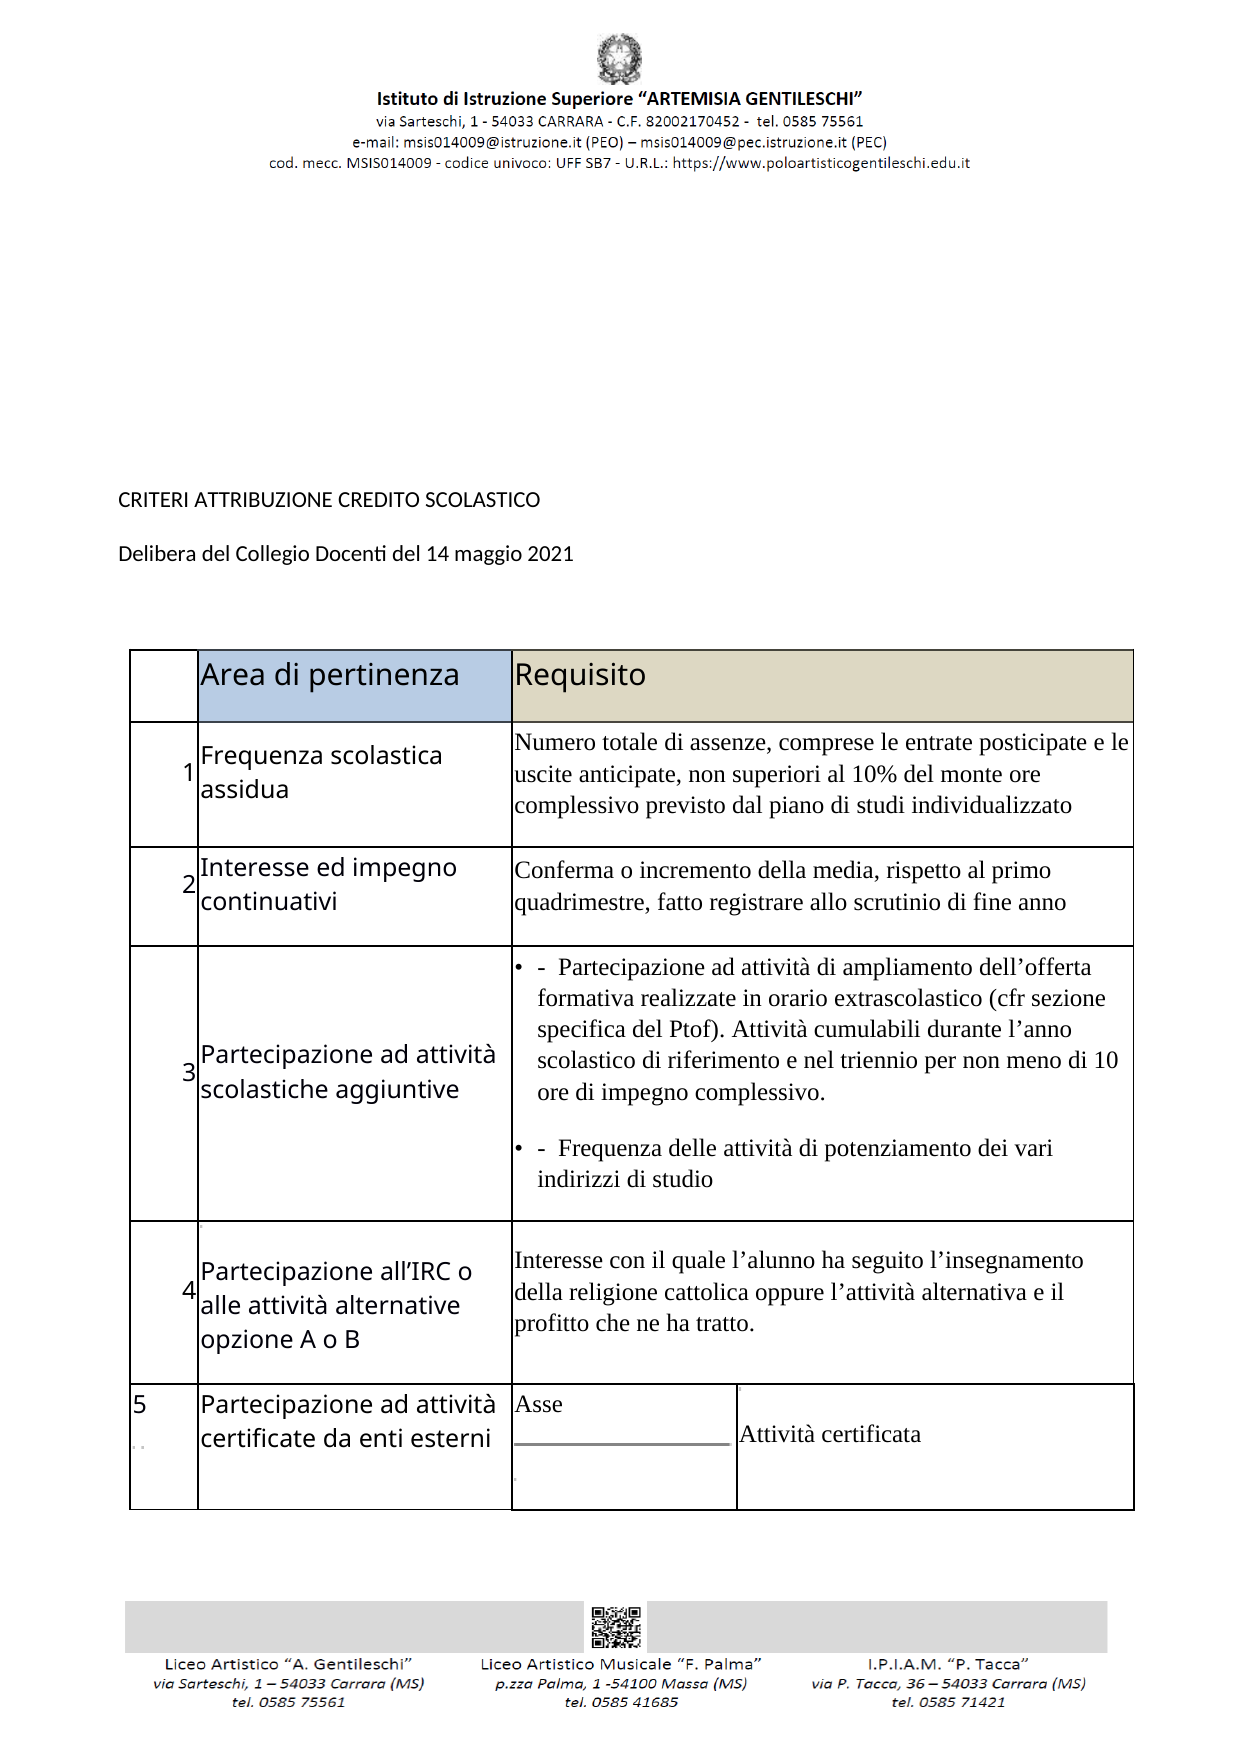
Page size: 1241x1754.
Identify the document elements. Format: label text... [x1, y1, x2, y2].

picture [118, 29, 1122, 184]
table_header [131, 651, 197, 721]
table_cell Numero totale di assenze, comprese le entrate posticipate e le uscite anticipate, non superiori al 10% del monte ore complessivo previsto dal piano di studi individualizzato [513, 723, 1133, 846]
table_cell Conferma o incremento della media, rispetto al primo quadrimestre, fatto registrare allo scrutinio di fine anno [513, 848, 1133, 945]
table_cell Interesse con il quale l’alunno ha seguito l’insegnamento della religione cattolica oppure l’attività alternativa e il profitto che ne ha tratto. [513, 1222, 1133, 1383]
table_cell Asse [513, 1385, 736, 1508]
table_cell 5 [131, 1385, 197, 1508]
table_cell Frequenza scolastica assidua [199, 723, 511, 846]
table_header Area di pertinenza [199, 651, 511, 721]
table_cell - Partecipazione ad attività di ampliamento dell’offerta formativa realizzate in orario extrascolastico (cfr sezione specifica del Ptof). Attività cumulabili durante l’anno scolastico di riferimento e nel triennio per non meno di 10 ore di impegno complessivo. - Frequenza delle attività di potenziamento dei vari indirizzi di studio [513, 947, 1133, 1220]
picture [25, 1585, 1216, 1728]
table_cell Attività certificata [738, 1385, 1133, 1508]
text CRITERI ATTRIBUZIONE CREDITO SCOLASTICO [118, 486, 1122, 514]
table_cell Partecipazione ad attività certificate da enti esterni [199, 1385, 511, 1508]
table_cell Partecipazione ad attività scolastiche aggiuntive [199, 947, 511, 1220]
table_cell 2 [131, 848, 197, 945]
table_cell 3 [131, 947, 197, 1220]
text Delibera del Collegio Docenti del 14 maggio 2021 [118, 539, 1122, 567]
table_cell Partecipazione all’IRC o alle attività alternative opzione A o B [199, 1222, 511, 1383]
table_cell 4 [131, 1222, 197, 1383]
table_cell 1 [131, 723, 197, 846]
table_header Requisito [513, 651, 1133, 721]
table_cell Interesse ed impegno continuativi [199, 848, 511, 945]
